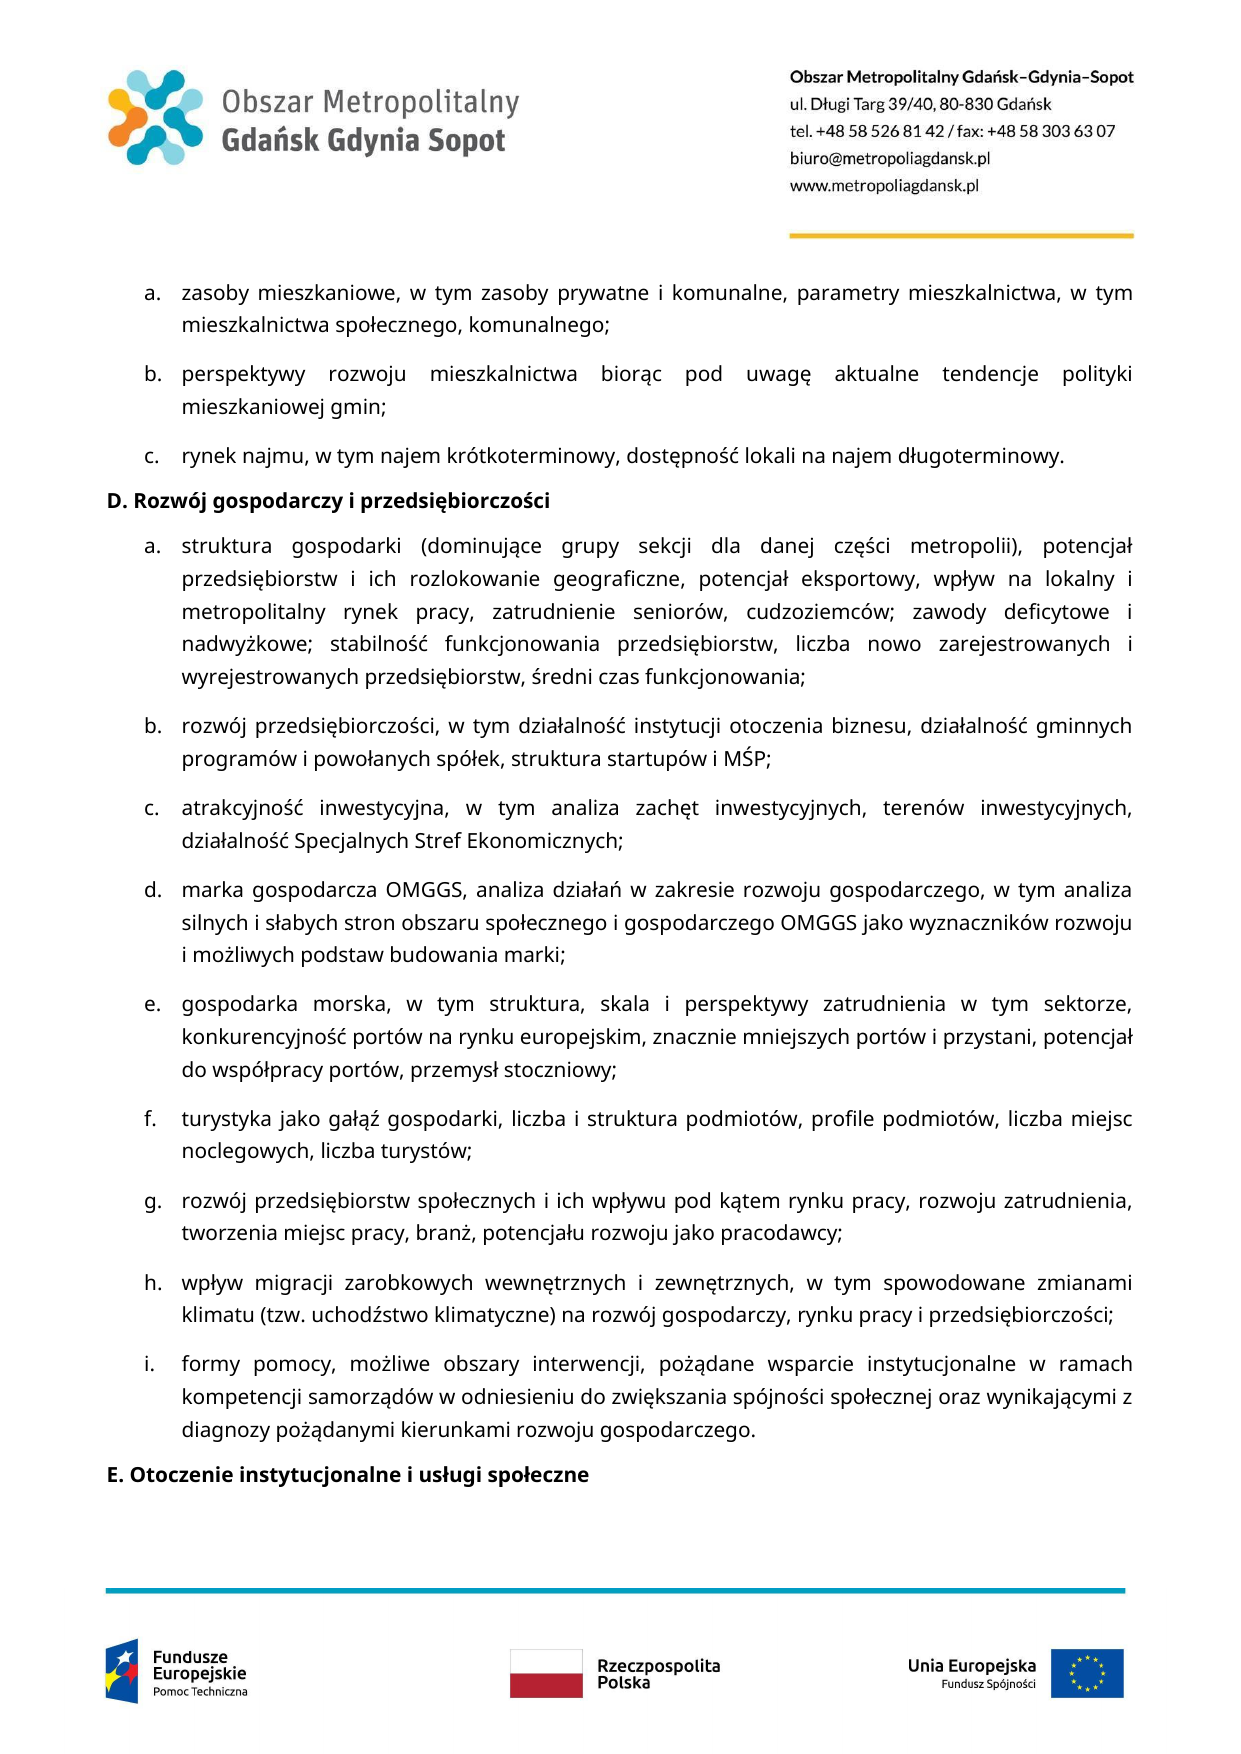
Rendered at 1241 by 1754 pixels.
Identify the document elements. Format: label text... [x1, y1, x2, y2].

picture [2, 0, 1240, 242]
list perspektywy rozwoju mieszkalnictwa biorąc pod uwagę aktualne tendencje polityki mieszkaniowej gmin; [144, 359, 1134, 421]
picture [0, 1588, 1231, 1754]
list rozwój przedsiębiorczości, w tym działalność instytucji otoczenia biznesu, działalność gminnych programów i powołanych spółek, struktura startupów i MŚP; [144, 711, 1134, 772]
list formy pomocy, możliwe obszary interwencji, pożądane wsparcie instytucjonalne w ramach kompetencji samorządów w odniesieniu do zwiększania spójności społecznej oraz wynikającymi z diagnozy pożądanymi kierunkami rozwoju gospodarczego. [144, 1349, 1134, 1443]
list rynek najmu, w tym najem krótkoterminowy, dostępność lokali na najem długoterminowy. [144, 441, 1134, 470]
list turystyka jako gałąź gospodarki, liczba i struktura podmiotów, profile podmiotów, liczba miejsc noclegowych, liczba turystów; [144, 1104, 1134, 1165]
list wpływ migracji zarobkowych wewnętrznych i zewnętrznych, w tym spowodowane zmianami klimatu (tzw. uchodźstwo klimatyczne) na rozwój gospodarczy, rynku pracy i przedsiębiorczości; [144, 1268, 1134, 1329]
text D. Rozwój gospodarczy i przedsiębiorczości [106, 486, 1134, 515]
list struktura gospodarki (dominujące grupy sekcji dla danej części metropolii), potencjał przedsiębiorstw i ich rozlokowanie geograficzne, potencjał eksportowy, wpływ na lokalny i metropolitalny rynek pracy, zatrudnienie seniorów, cudzoziemców; zawody deficytowe i nadwyżkowe; stabilność funkcjonowania przedsiębiorstw, liczba nowo zarejestrowanych i wyrejestrowanych przedsiębiorstw, średni czas funkcjonowania; [144, 532, 1134, 690]
list zasoby mieszkaniowe, w tym zasoby prywatne i komunalne, parametry mieszkalnictwa, w tym mieszkalnictwa społecznego, komunalnego; [144, 278, 1134, 339]
list rozwój przedsiębiorstw społecznych i ich wpływu pod kątem rynku pracy, rozwoju zatrudnienia, tworzenia miejsc pracy, branż, potencjału rozwoju jako pracodawcy; [144, 1186, 1134, 1247]
text E. Otoczenie instytucjonalne i usługi społeczne [106, 1460, 1134, 1488]
list marka gospodarcza OMGGS, analiza działań w zakresie rozwoju gospodarczego, w tym analiza silnych i słabych stron obszaru społecznego i gospodarczego OMGGS jako wyznaczników rozwoju i możliwych podstaw budowania marki; [144, 903, 1134, 969]
list gospodarka morska, w tym struktura, skala i perspektywy zatrudnienia w tym sektorze, konkurencyjność portów na rynku europejskim, znacznie mniejszych portów i przystani, potencjał do współpracy portów, przemysł stoczniowy; [144, 989, 1134, 1083]
list atrakcyjność inwestycyjna, w tym analiza zachęt inwestycyjnych, terenów inwestycyjnych, działalność Specjalnych Stref Ekonomicznych; [144, 793, 1134, 854]
